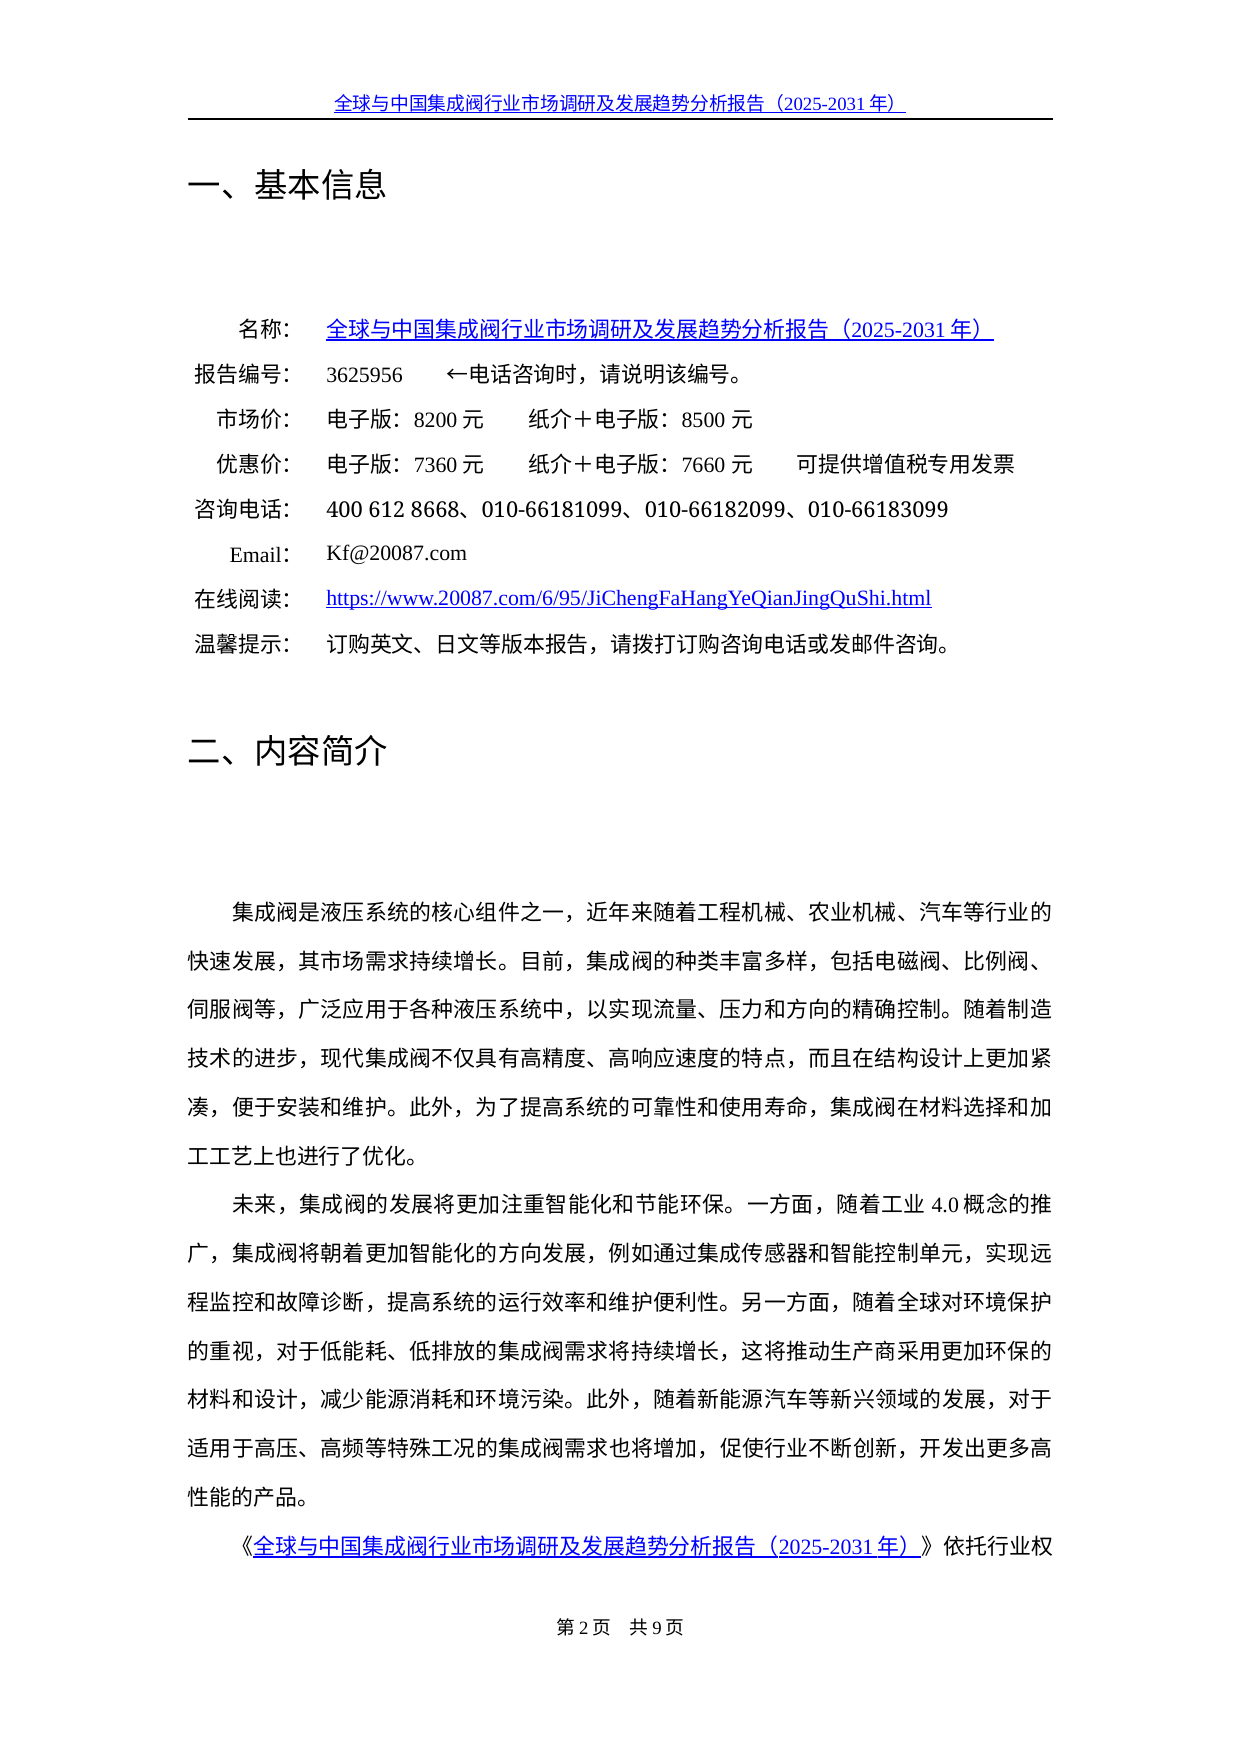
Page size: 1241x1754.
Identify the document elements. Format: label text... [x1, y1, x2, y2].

table_cell 电子版：7360 元 纸介＋电子版：7660 元 可提供增值税专用发票 [315, 447, 1073, 492]
table_cell 市场价： [167, 402, 315, 447]
title 一、基本信息 [187, 150, 1053, 215]
table_cell 3625956 ←电话咨询时，请说明该编号。 [315, 357, 1073, 402]
table_header 全球与中国集成阀行业市场调研及发展趋势分析报告（2025-2031年） [315, 312, 1073, 357]
table_cell 电子版：8200 元 纸介＋电子版：8500 元 [315, 402, 1073, 447]
table_cell 优惠价： [167, 447, 315, 492]
table_header 名称： [167, 312, 315, 357]
table_cell 订购英文、日文等版本报告，请拨打订购咨询电话或发邮件咨询。 [315, 627, 1073, 672]
table_cell [315, 582, 1073, 627]
table_cell Email： [167, 537, 315, 582]
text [187, 894, 1053, 1561]
table_cell 温馨提示： [167, 627, 315, 672]
table_cell 400 612 8668、010-66181099、010-66182099、010-66183099 [315, 492, 1073, 537]
table_cell Kf@20087.com [315, 537, 1073, 582]
table_cell 咨询电话： [167, 492, 315, 537]
table_cell 报告编号： [167, 357, 315, 402]
title 二、内容简介 [187, 717, 1053, 782]
table_cell 在线阅读： [167, 582, 315, 627]
